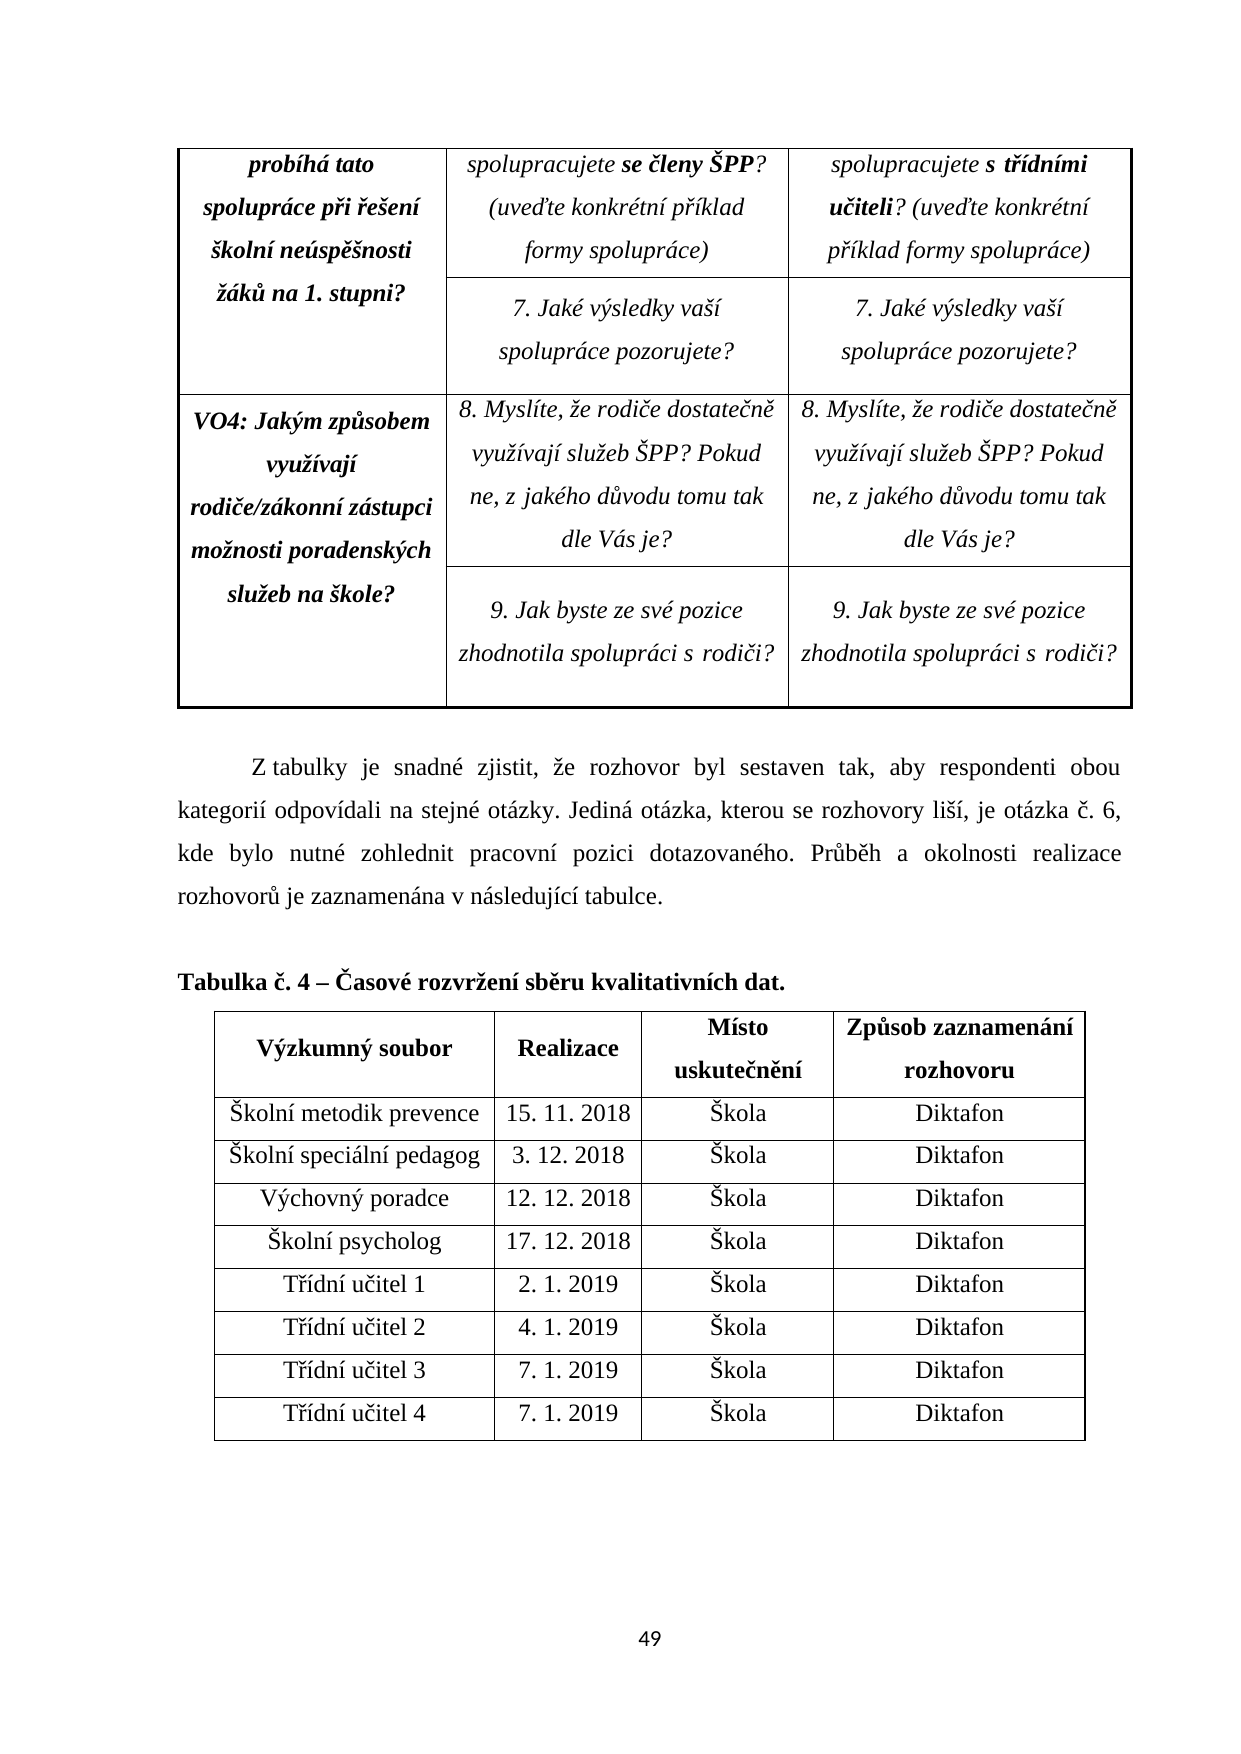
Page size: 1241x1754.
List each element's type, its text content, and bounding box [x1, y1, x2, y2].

table_cell 8. Myslíte, že rodiče dostatečně využívají služeb ŠPP? Pokud ne, z jakého důvodu tomu tak dle Vás je? [789, 395, 1130, 566]
table_cell Školní metodik prevence [215, 1098, 494, 1139]
table_cell Škola [642, 1312, 833, 1354]
table_cell 7. Jaké výsledky vaší spolupráce pozorujete? [447, 278, 788, 393]
table_cell 7. Jaké výsledky vaší spolupráce pozorujete? [789, 278, 1130, 393]
table_header Realizace [495, 1012, 641, 1097]
table_cell Diktafon [834, 1269, 1084, 1311]
text Z tabulky je snadné zjistit, že rozhovor byl sestaven tak, aby respondenti obou kategorií odpovídali na stejné otázky. Jediná otázka, kterou se rozhovory liší, je otázka č. 6, kde bylo nutné zohlednit pracovní pozici dotazovaného. Průběh a okolnosti realizace rozhovorů je zaznamenána v následující tabulce. [177, 752, 1122, 910]
table_cell Škola [642, 1184, 833, 1225]
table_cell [447, 149, 788, 277]
table_cell Diktafon [834, 1226, 1084, 1268]
table_cell 2. 1. 2019 [495, 1269, 641, 1311]
table_cell Třídní učitel 4 [215, 1398, 494, 1440]
table_header Místo uskutečnění [642, 1012, 833, 1097]
table_cell VO4: Jakým způsobem využívají rodiče/zákonní zástupci možnosti poradenských služeb na škole? [180, 395, 446, 706]
table_cell Třídní učitel 2 [215, 1312, 494, 1354]
table_cell Diktafon [834, 1184, 1084, 1225]
table_cell Diktafon [834, 1355, 1084, 1397]
table_cell Škola [642, 1355, 833, 1397]
table_cell Diktafon [834, 1312, 1084, 1354]
table_cell 9. Jak byste ze své pozice zhodnotila spolupráci s rodiči? [447, 567, 788, 706]
table_cell Škola [642, 1098, 833, 1139]
table_cell Škola [642, 1398, 833, 1440]
table_header Výzkumný soubor [215, 1012, 494, 1097]
table_cell 9. Jak byste ze své pozice zhodnotila spolupráci s rodiči? [789, 567, 1130, 706]
table_cell Škola [642, 1141, 833, 1182]
table_cell 15. 11. 2018 [495, 1098, 641, 1139]
table_cell 4. 1. 2019 [495, 1312, 641, 1354]
table_cell Diktafon [834, 1098, 1084, 1139]
table_cell 17. 12. 2018 [495, 1226, 641, 1268]
table_cell 3. 12. 2018 [495, 1141, 641, 1182]
table_cell Třídní učitel 3 [215, 1355, 494, 1397]
table_cell Diktafon [834, 1398, 1084, 1440]
table_cell 7. 1. 2019 [495, 1398, 641, 1440]
table_cell Škola [642, 1226, 833, 1268]
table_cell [789, 149, 1130, 277]
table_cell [180, 149, 446, 393]
table_header Způsob zaznamenání rozhovoru [834, 1012, 1084, 1097]
table_cell Třídní učitel 1 [215, 1269, 494, 1311]
table_cell 8. Myslíte, že rodiče dostatečně využívají služeb ŠPP? Pokud ne, z jakého důvodu tomu tak dle Vás je? [447, 395, 788, 566]
table_cell Diktafon [834, 1141, 1084, 1182]
table_cell 12. 12. 2018 [495, 1184, 641, 1225]
table_cell Školní speciální pedagog [215, 1141, 494, 1182]
table_cell Škola [642, 1269, 833, 1311]
table_cell Školní psycholog [215, 1226, 494, 1268]
text Tabulka č. 4 – Časové rozvržení sběru kvalitativních dat. [177, 967, 1122, 996]
table_cell 7. 1. 2019 [495, 1355, 641, 1397]
table_cell Výchovný poradce [215, 1184, 494, 1225]
